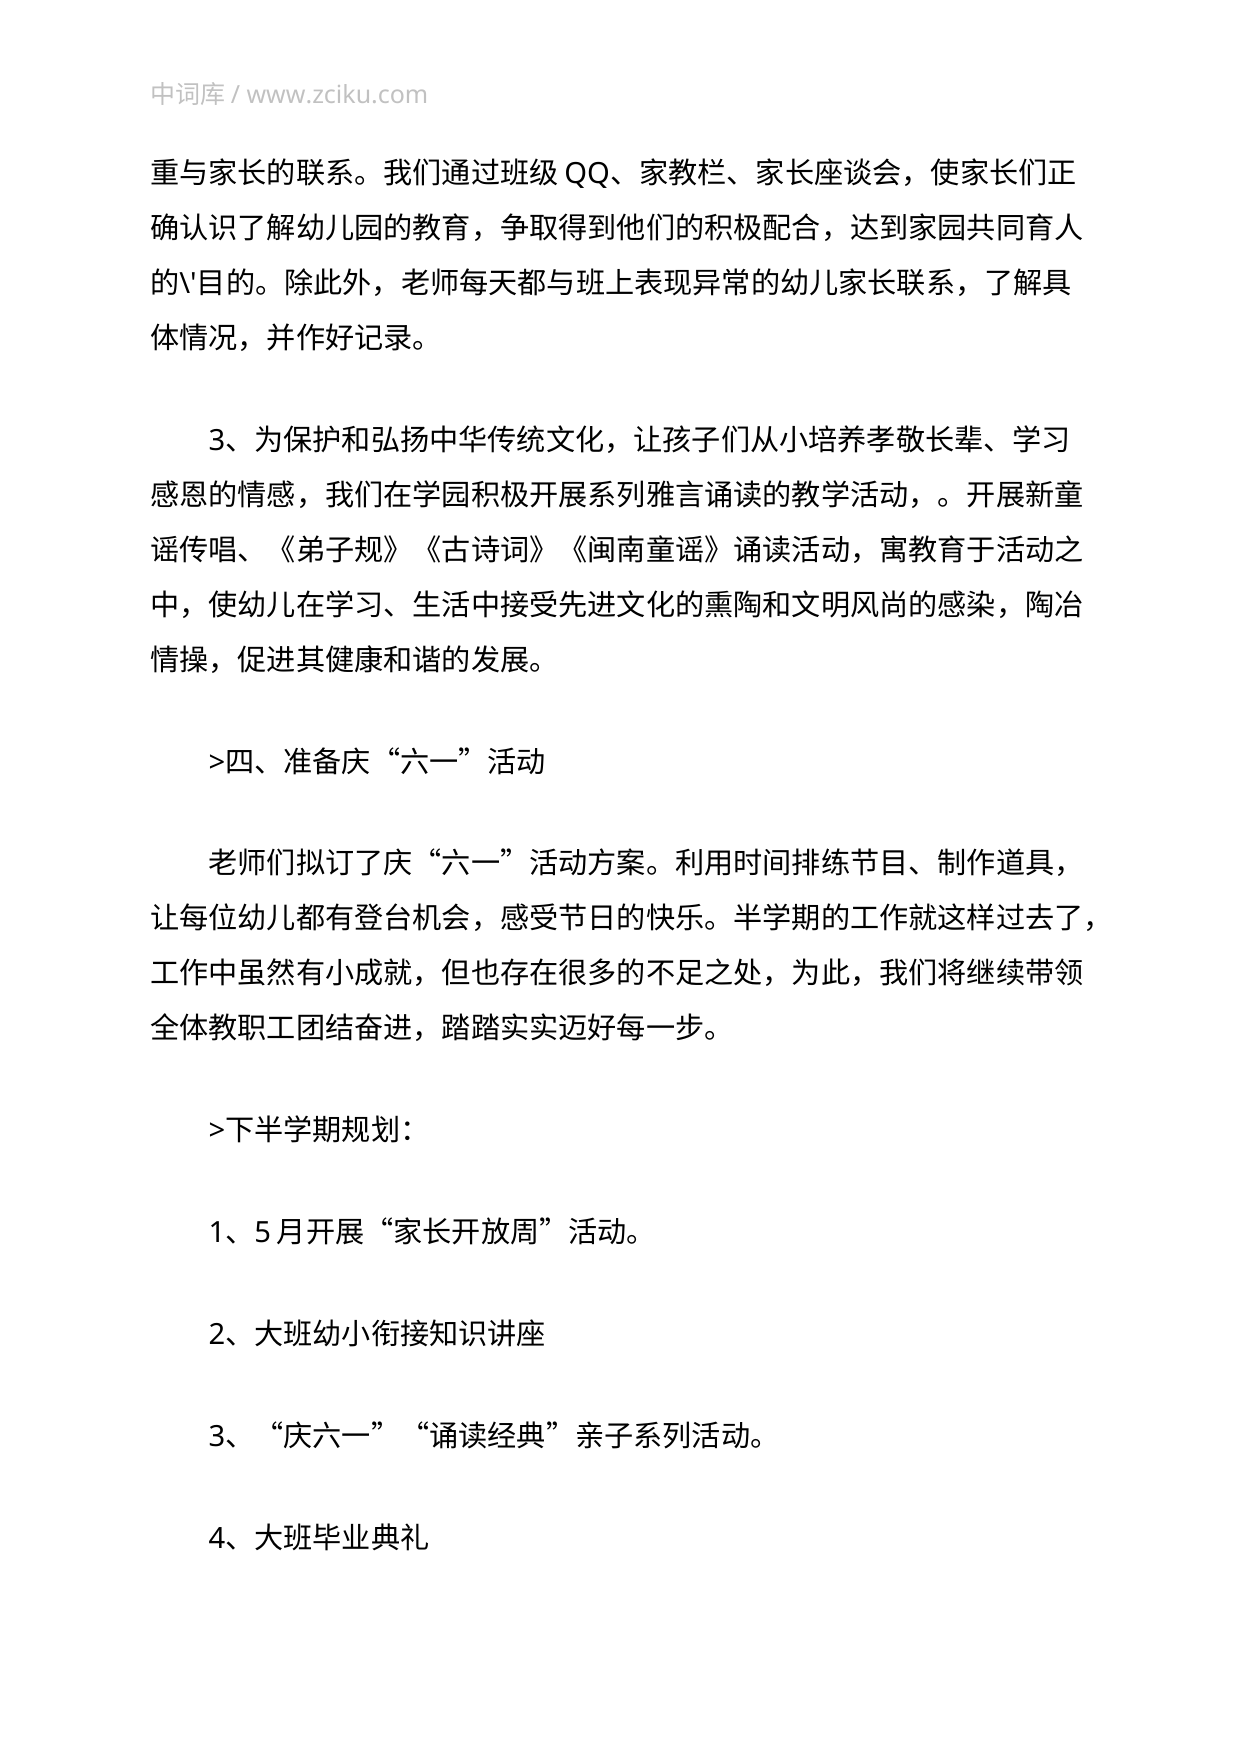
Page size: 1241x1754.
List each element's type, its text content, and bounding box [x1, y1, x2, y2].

text 3、为保护和弘扬中华传统文化，让孩子们从小培养孝敬长辈、学习感恩的情感，我们在学园积极开展系列雅言诵读的教学活动，。开展新童谣传唱、《弟子规》《古诗词》《闽南童谣》诵读活动，寓教育于活动之中，使幼儿在学习、生活中接受先进文化的熏陶和文明风尚的感染，陶冶情操，促进其健康和谐的发展。 [150, 417, 1090, 679]
text >四、准备庆“六一”活动 [150, 738, 1090, 781]
text 4、大班毕业典礼 [150, 1514, 1090, 1557]
text 3、“庆六一”“诵读经典”亲子系列活动。 [150, 1412, 1090, 1455]
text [150, 150, 1090, 357]
text 老师们拟订了庆“六一”活动方案。利用时间排练节目、制作道具，让每位幼儿都有登台机会，感受节日的快乐。半学期的工作就这样过去了，工作中虽然有小成就，但也存在很多的不足之处，为此，我们将继续带领全体教职工团结奋进，踏踏实实迈好每一步。 [150, 840, 1090, 1047]
text 2、大班幼小衔接知识讲座 [150, 1311, 1090, 1353]
text >下半学期规划： [150, 1107, 1090, 1149]
text 1、5月开展“家长开放周”活动。 [150, 1208, 1090, 1251]
